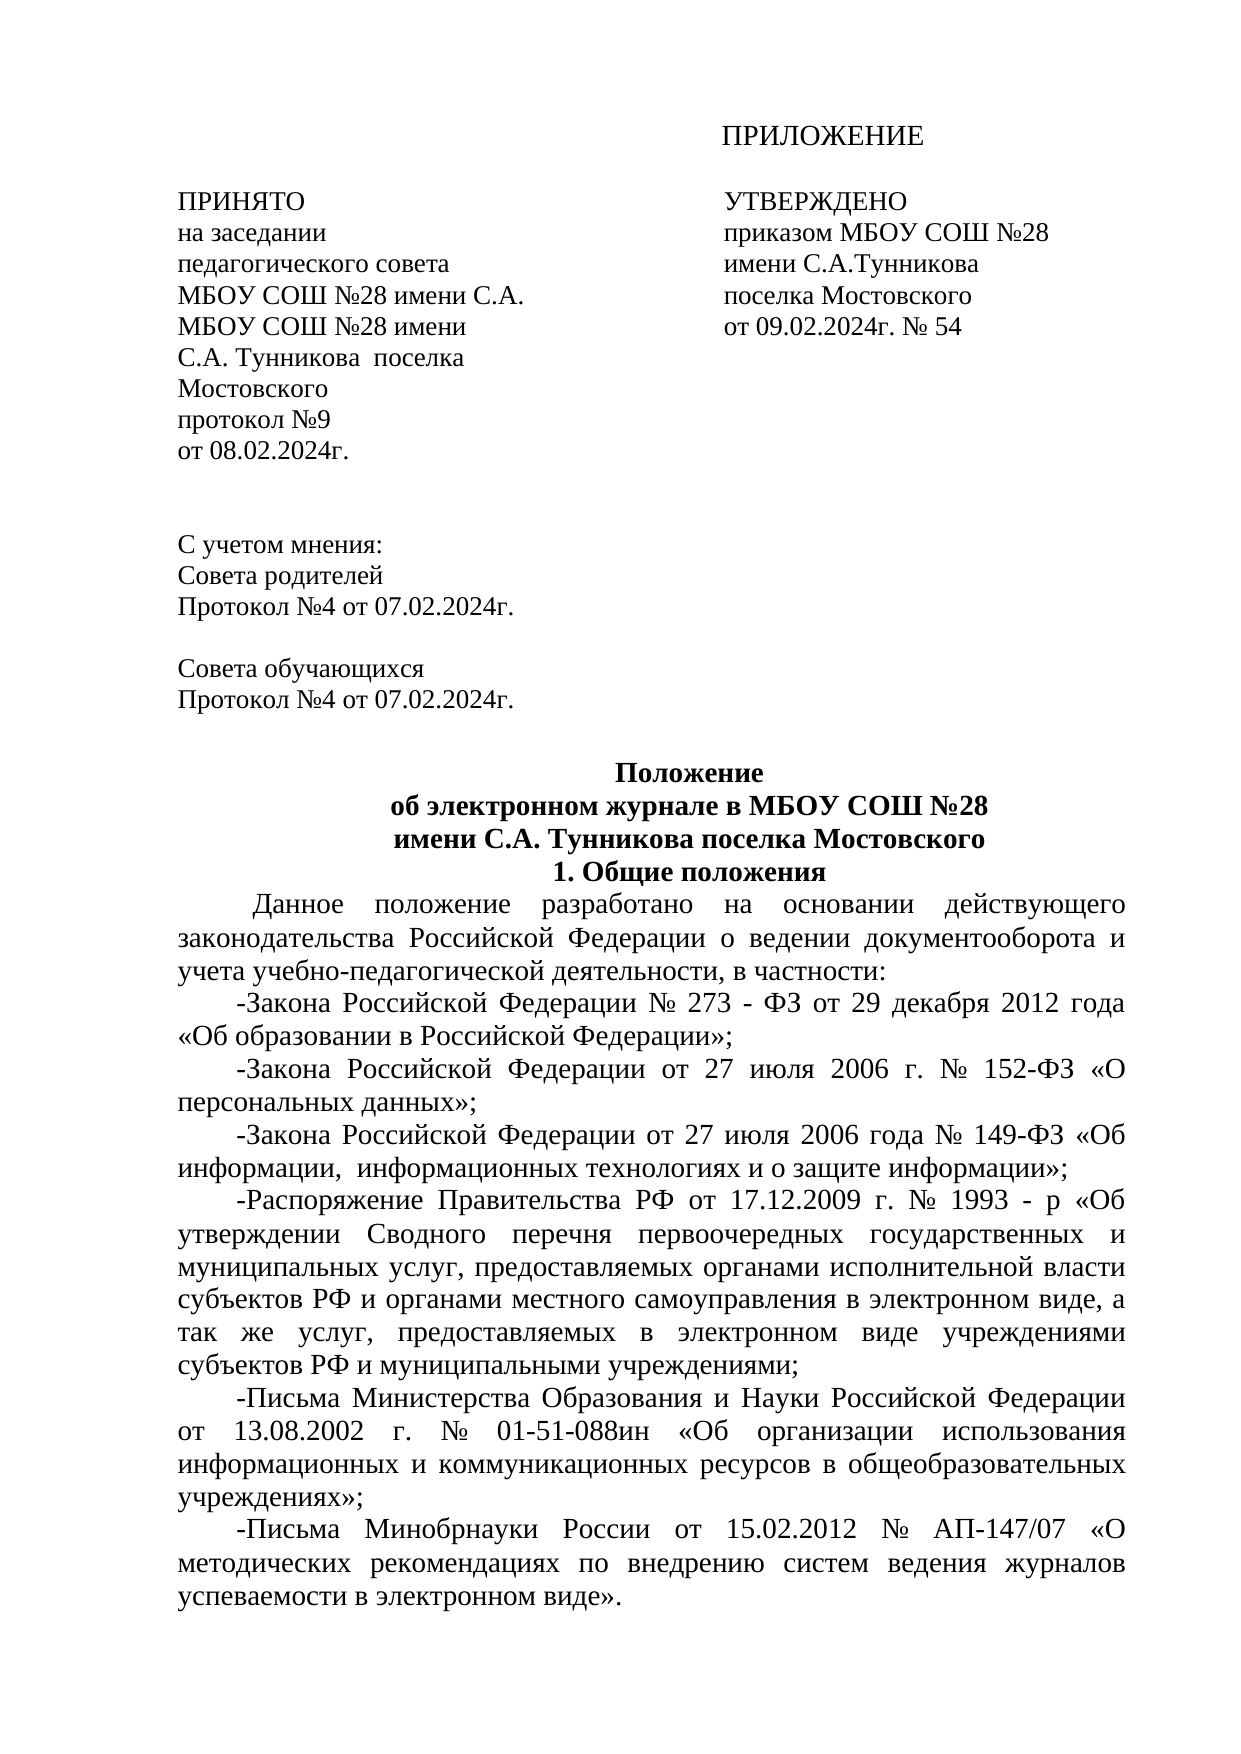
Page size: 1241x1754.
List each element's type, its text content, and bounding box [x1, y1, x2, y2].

list -Закона Российской Федерации от 27 июля 2006 г. № 152-ФЗ «О персональных данных»; [177, 1052, 1127, 1118]
list Данное положение разработано на основании действующего законодательства Российской Федерации о ведении документооборота и учета учебно-педагогической деятельности, в частности: [177, 888, 1127, 986]
list 1. Общие положения [252, 855, 1127, 888]
list -Закона Российской Федерации от 27 июля 2006 года № 149-ФЗ «Об информации, информационных технологиях и о защите информации»; [177, 1118, 1127, 1183]
table_header ПРИНЯТО на заседании педагогического совета МБОУ СОШ №28 имени С.А. МБОУ СОШ №28 имени С.А. Тунникова поселка Мостовского протокол №9 от 08.02.2024г. [166, 185, 647, 497]
text Совета обучающихся Протокол №4 от 07.02.2024г. [177, 652, 1166, 715]
list об электронном журнале в МБОУ СОШ №28 [252, 789, 1127, 822]
list -Распоряжение Правительства РФ от 17.12.2009 г. № 1993 - р «Об утверждении Сводного перечня первоочередных государственных и муниципальных услуг, предоставляемых органами исполнительной власти субъектов РФ и органами местного самоуправления в электронном виде, а так же услуг, предоставляемых в электронном виде учреждениями субъектов РФ и муниципальными учреждениями; [177, 1183, 1127, 1381]
list имени С.А. Тунникова поселка Мостовского [252, 822, 1127, 855]
list -Закона Российской Федерации № 273 - ФЗ от 29 декабря 2012 года «Об образовании в Российской Федерации»; [177, 986, 1127, 1052]
list Положение [252, 756, 1127, 789]
text ПРИЛОЖЕНИЕ [177, 118, 1166, 152]
table_header УТВЕРЖДЕНО приказом МБОУ СОШ №28 имени С.А.Тунникова поселка Мостовского от 09.02.2024г. № 54 [647, 185, 1167, 497]
text С учетом мнения: Совета родителей Протокол №4 от 07.02.2024г. [177, 528, 1166, 621]
list -Письма Минобрнауки России от 15.02.2012 № АП-147/07 «О методических рекомендациях по внедрению систем ведения журналов успеваемости в электронном виде». [177, 1512, 1127, 1611]
list -Письма Министерства Образования и Науки Российской Федерации от 13.08.2002 г. № 01-51-088ин «Об организации использования информационных и коммуникационных ресурсов в общеобразовательных учреждениях»; [177, 1381, 1127, 1512]
